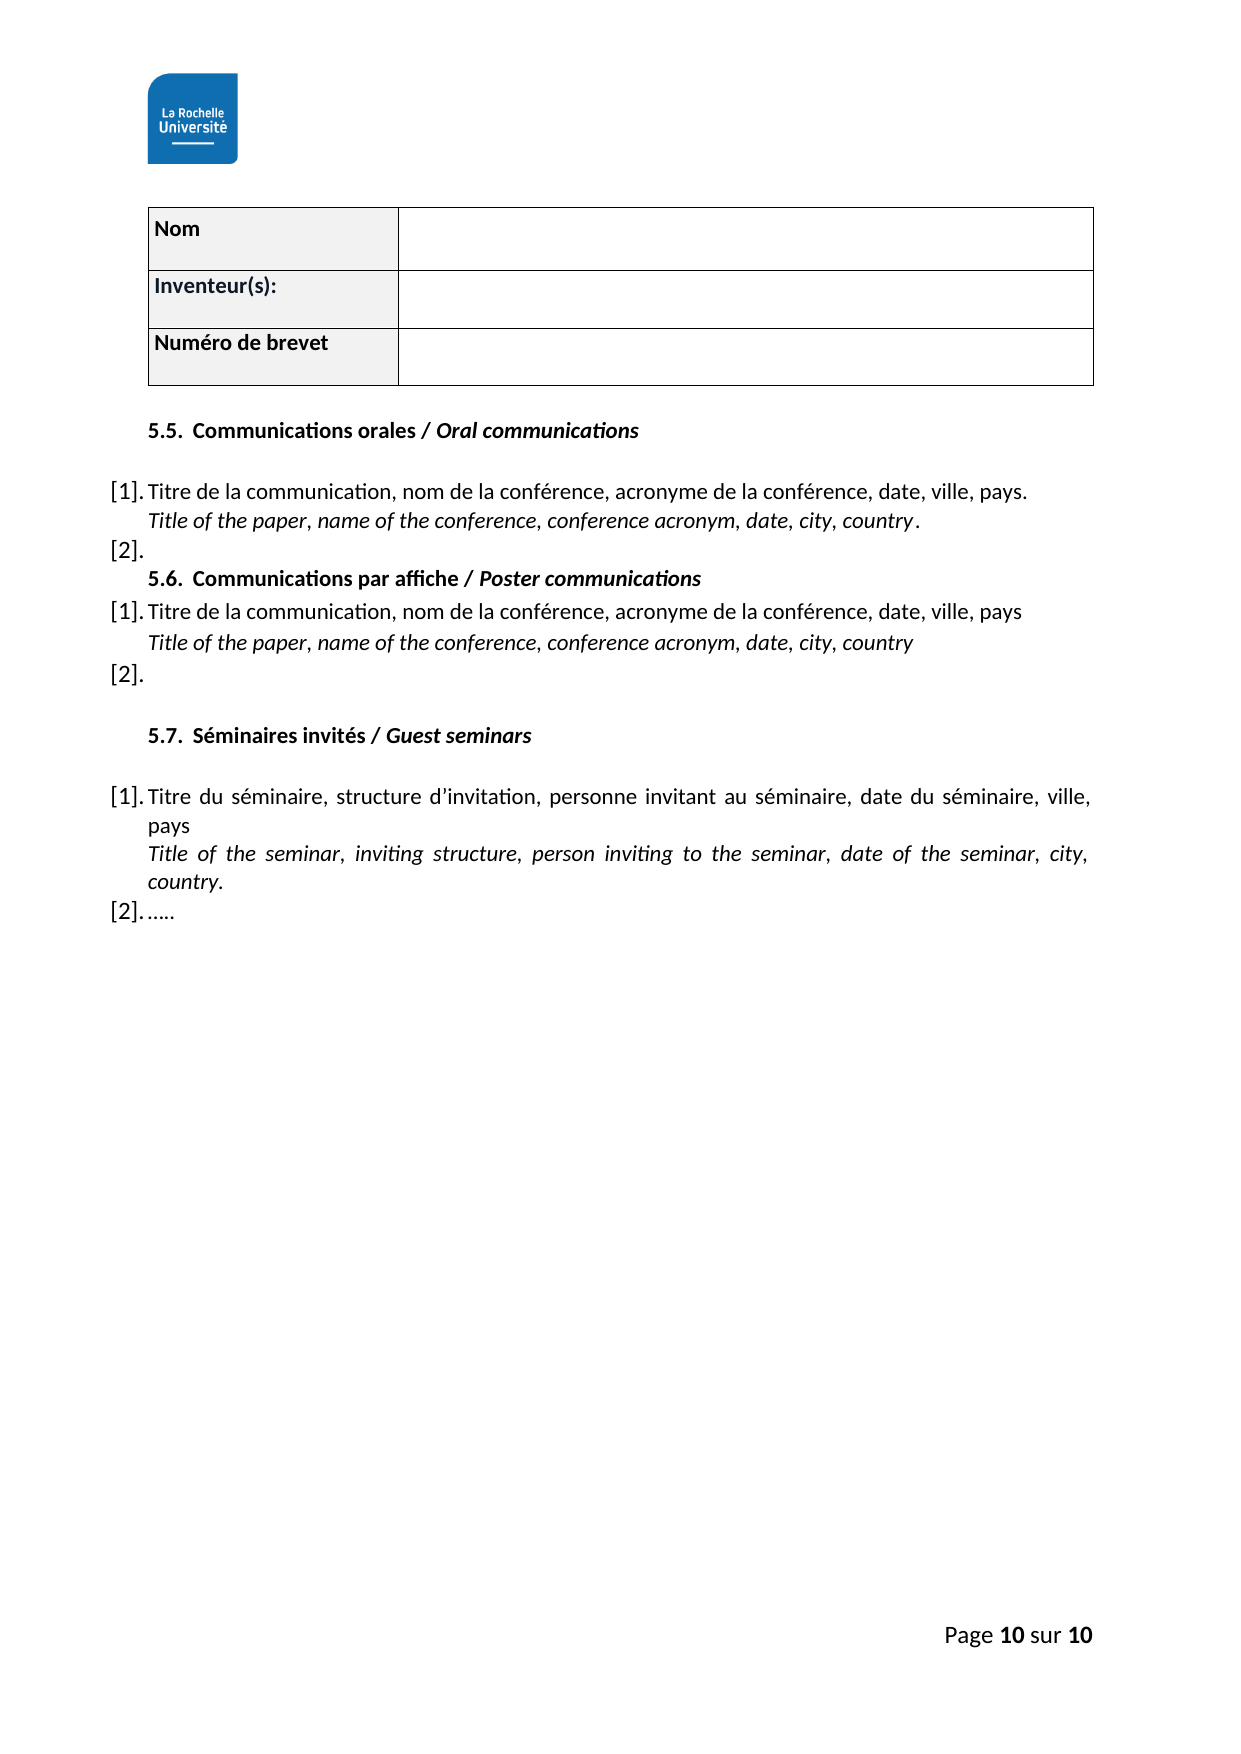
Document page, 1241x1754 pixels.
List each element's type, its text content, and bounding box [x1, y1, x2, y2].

text Communications par affiche / Poster communications [148, 564, 1092, 593]
list Titre de la communication, nom de la conférence, acronyme de la conférence, date, ville, pays. [110, 476, 1092, 506]
table_cell [399, 329, 1093, 385]
list Titre de la communication, nom de la conférence, acronyme de la conférence, date, ville, pays [110, 595, 1092, 625]
list Titre du séminaire, structure d’invitation, personne invitant au séminaire, date du séminaire, ville, pays [110, 780, 1092, 839]
text Communications orales / Oral communications [148, 416, 1092, 444]
text Title of the seminar, inviting structure, person inviting to the seminar, date of the seminar, city, country. [148, 839, 1092, 895]
list ….. [110, 895, 1092, 925]
list Title of the paper, name of the conference, conference acronym, date, city, country [148, 628, 1092, 656]
text Title of the paper, name of the conference, conference acronym, date, city, country. [148, 506, 1092, 534]
table_header [399, 208, 1093, 270]
table_cell Numéro de brevet [149, 329, 398, 385]
table_cell [399, 271, 1093, 327]
table_cell Inventeur(s): [149, 271, 398, 327]
table_header Nom [149, 208, 398, 270]
picture [147, 73, 238, 164]
text Séminaires invités / Guest seminars [148, 721, 1092, 749]
